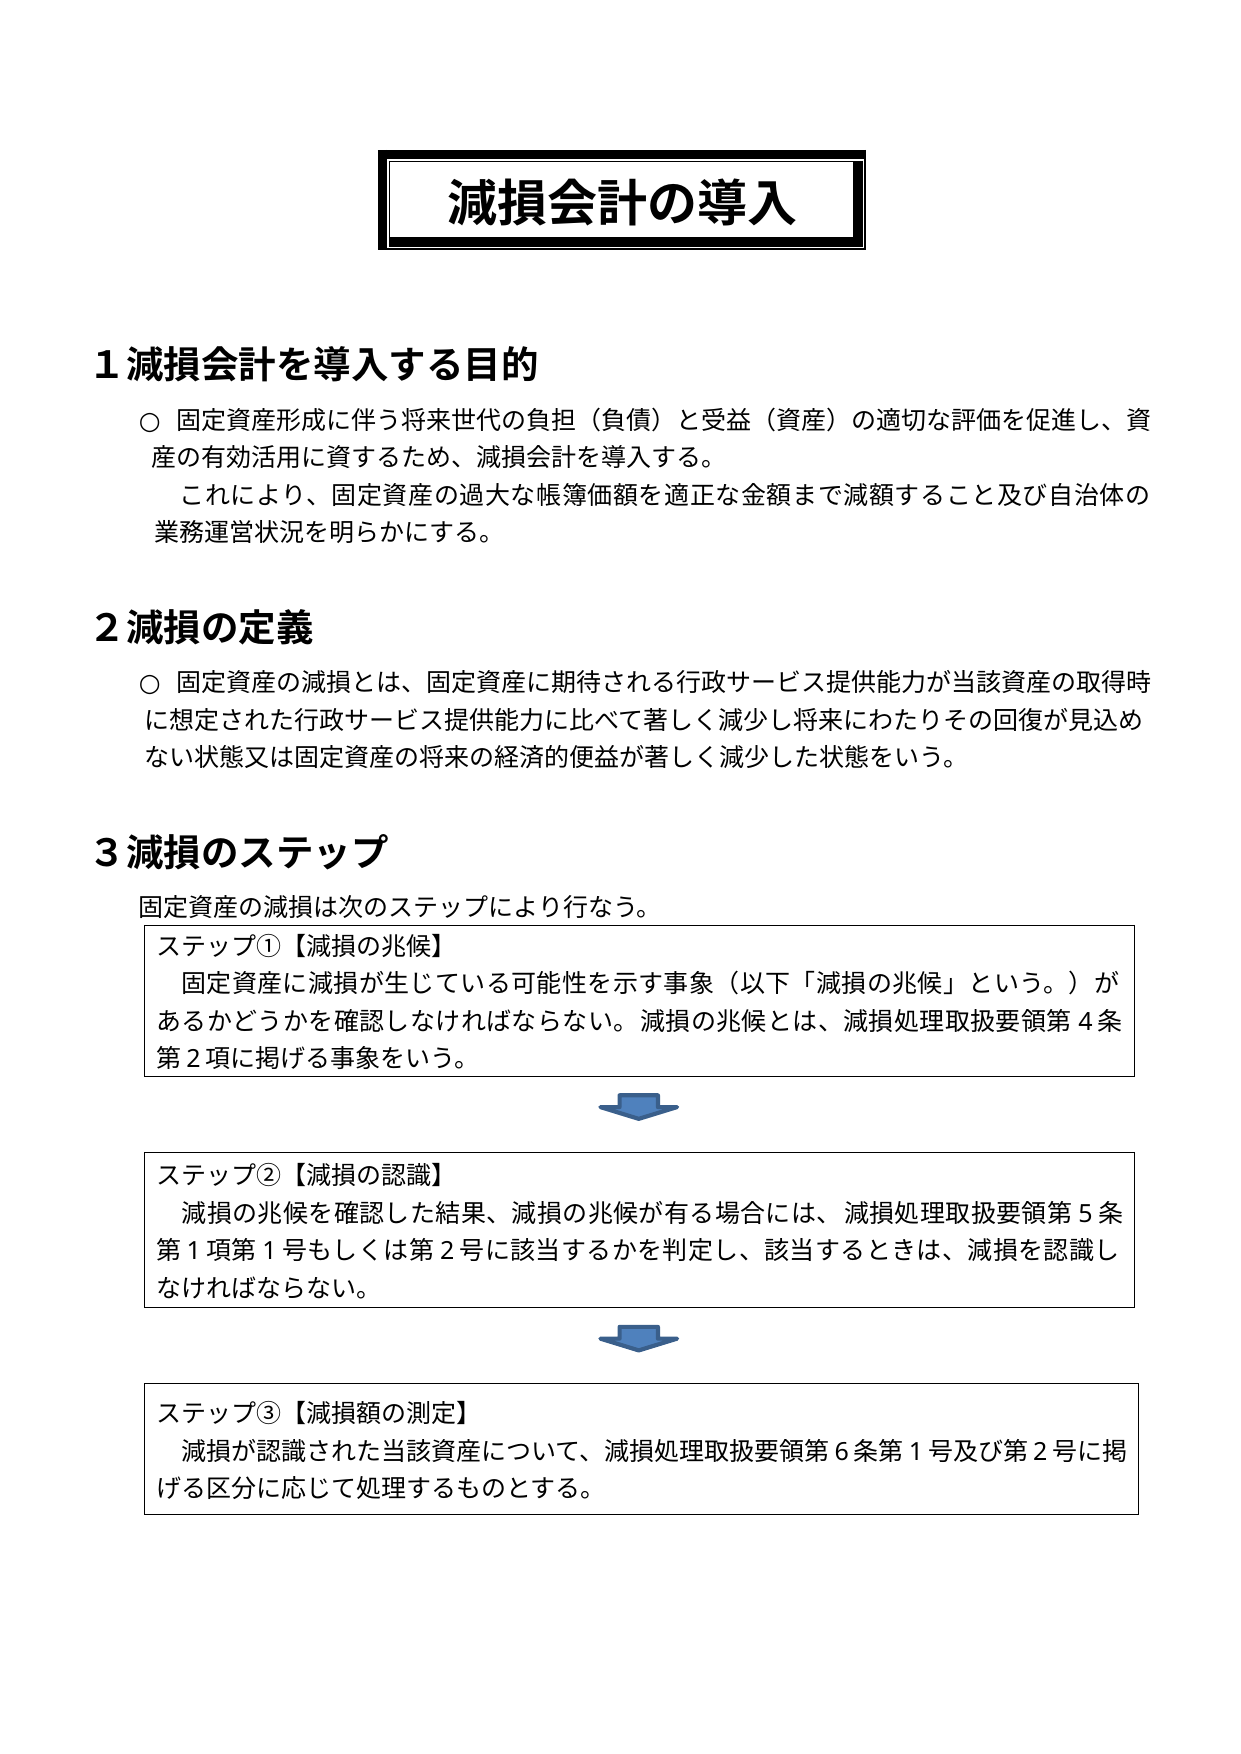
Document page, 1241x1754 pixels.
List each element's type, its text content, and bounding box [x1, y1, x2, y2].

text ２減損の定義 [89, 587, 1152, 662]
table_header ステップ③【減損額の測定】 減損が認識された当該資産について、減損処理取扱要領第6条第1号及び第2号に掲げる区分に応じて処理するものとする。 [145, 1384, 1138, 1514]
text ３減損のステップ [89, 812, 1152, 887]
list 固定資産形成に伴う将来世代の負担（負債）と受益（資産）の適切な評価を促進し、資 [138, 400, 1152, 437]
text に想定された行政サービス提供能力に比べて著しく減少し将来にわたりその回復が見込め [89, 700, 1152, 737]
text これにより、固定資産の過大な帳簿価額を適正な金額まで減額すること及び自治体の業務運営状況を明らかにする。 [154, 475, 1152, 550]
text 固定資産の減損は次のステップにより行なう。 [89, 887, 1152, 925]
table_header ステップ①【減損の兆候】 固定資産に減損が生じている可能性を示す事象（以下「減損の兆候」という。）があるかどうかを確認しなければならない。減損の兆候とは、減損処理取扱要領第4条第2項に掲げる事象をいう。 [145, 926, 1134, 1076]
text ない状態又は固定資産の将来の経済的便益が著しく減少した状態をいう。 [89, 737, 1152, 775]
table_header ステップ②【減損の認識】 減損の兆候を確認した結果、減損の兆候が有る場合には、減損処理取扱要領第5条第1項第1号もしくは第2号に該当するかを判定し、該当するときは、減損を認識しなければならない。 [145, 1153, 1134, 1307]
text １減損会計を導入する目的 [89, 325, 1152, 400]
list 固定資産の減損とは、固定資産に期待される行政サービス提供能力が当該資産の取得時 [138, 662, 1152, 700]
text 産の有効活用に資するため、減損会計を導入する。 [138, 437, 1152, 475]
table_header 減損会計の導入 [390, 162, 853, 237]
